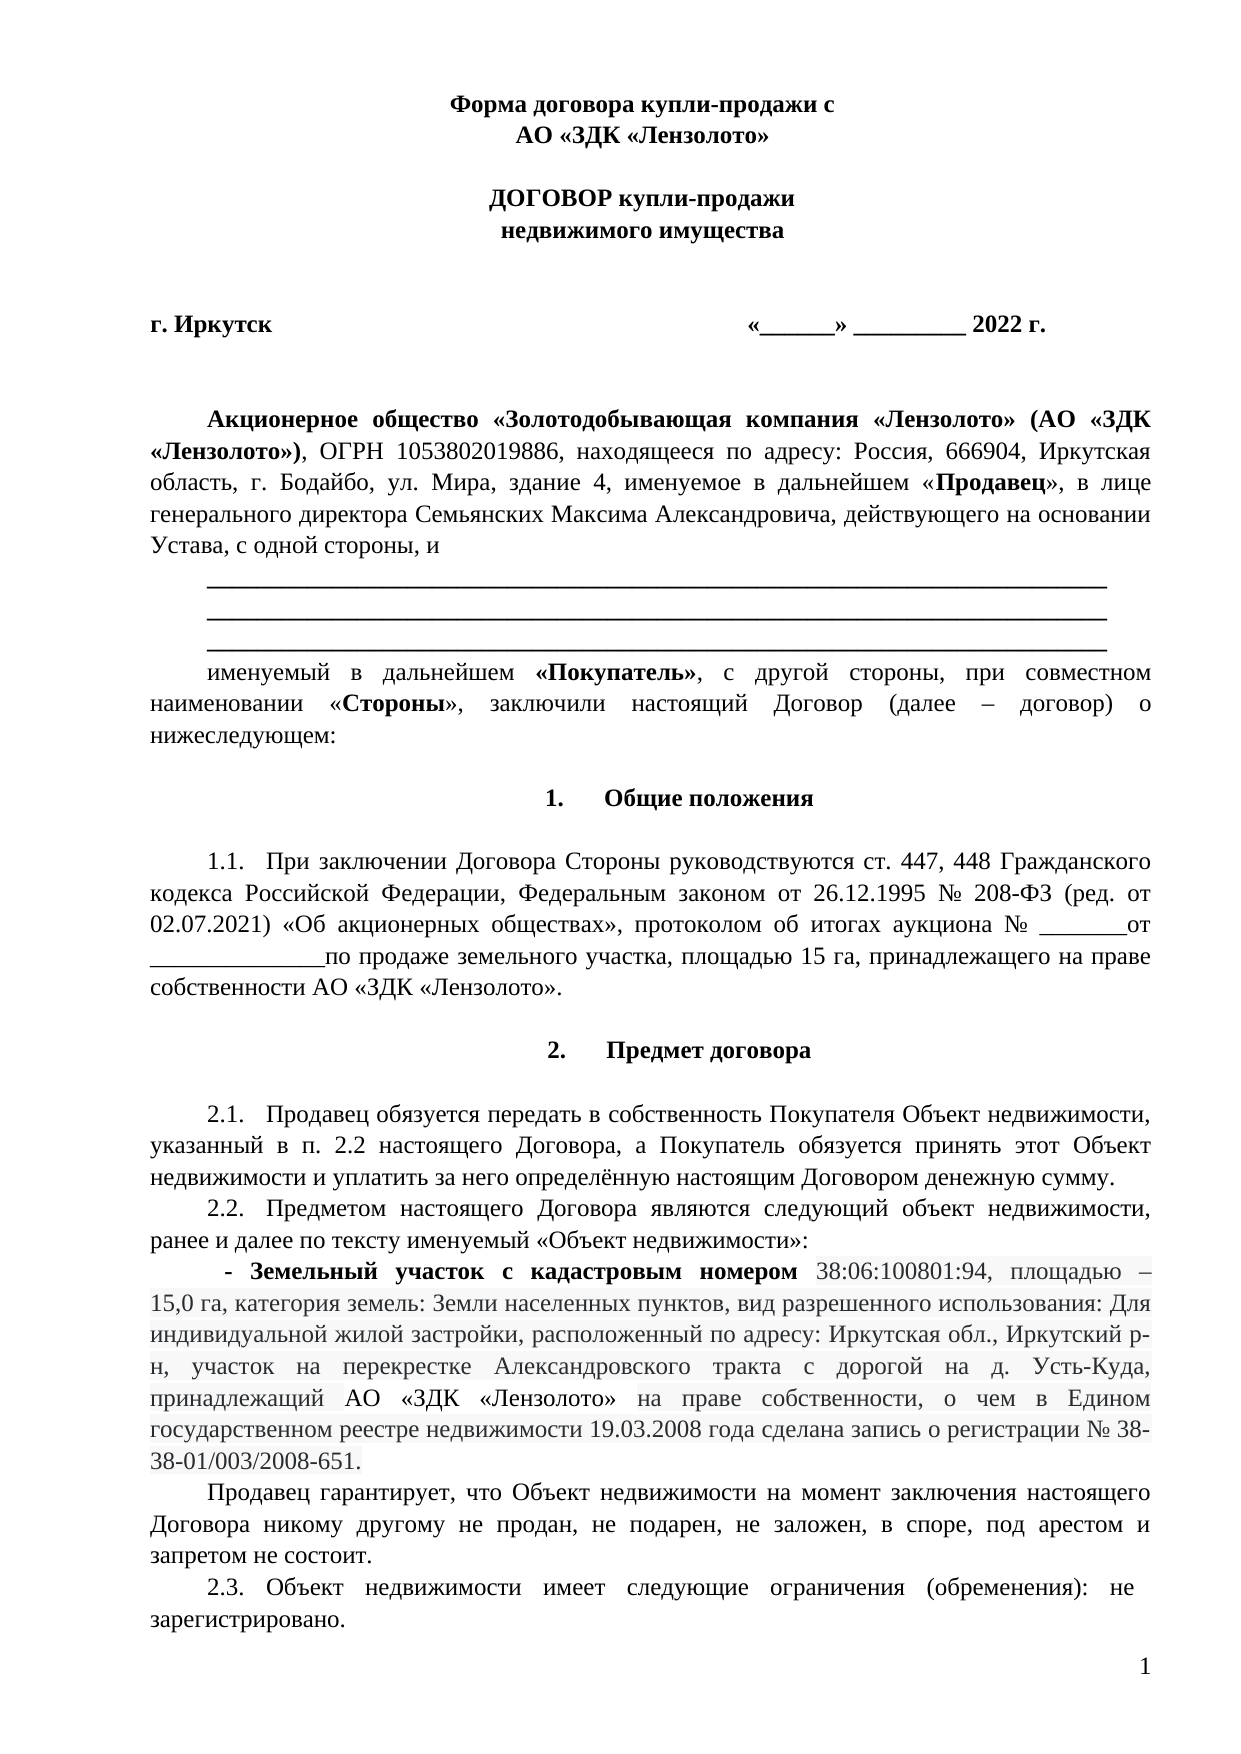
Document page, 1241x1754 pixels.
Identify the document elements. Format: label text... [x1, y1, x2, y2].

text ________________________________________________________________________ [150, 562, 1152, 591]
list Продавец обязуется передать в собственность Покупателя Объект недвижимости, указанный в п. 2.2 настоящего Договора, а Покупатель обязуется принять этот Объект недвижимости и уплатить за него определённую настоящим Договором денежную сумму. [150, 1099, 1152, 1191]
text ДОГОВОР купли-продажи недвижимого имущества [428, 183, 856, 244]
text - Земельный участок с кадастровым номером 38:06:100801:94, площадью – 15,0 га, категория земель: Земли населенных пунктов, вид разрешенного использования: Для индивидуальной жилой застройки, расположенный по адресу: Иркутская обл., Иркутский р-н, участок на перекрестке Александровского тракта с дорогой на д. Усть-Куда, принадлежащий АО «ЗДК «Лензолото» на праве собственности, о чем в Едином государственном реестре недвижимости 19.03.2008 года сделана запись о регистрации № 38-38-01/003/2008-651. [150, 1443, 1152, 1474]
text г. Иркутск «______» _________ 2022 г. [150, 309, 1152, 338]
list Предметом настоящего Договора являются следующий объект недвижимости, ранее и далее по тексту именуемый «Объект недвижимости»: [150, 1193, 1152, 1254]
list При заключении Договора Стороны руководствуются ст. 447, 448 Гражданского кодекса Российской Федерации, Федеральным законом от 26.12.1995 № 208-ФЗ (ред. от 02.07.2021) «Об акционерных обществах», протоколом об итогах аукциона № _______от ______________по продаже земельного участка, площадью 15 га, принадлежащего на праве собственности АО «ЗДК «Лензолото». [150, 846, 1152, 1001]
text Продавец гарантирует, что Объект недвижимости на момент заключения настоящего Договора никому другому не продан, не подарен, не заложен, в споре, под арестом и запретом не состоит. [150, 1477, 1152, 1569]
list Общие положения [150, 783, 1152, 812]
text Форма договора купли-продажи с АО «ЗДК «Лензолото» [428, 89, 856, 149]
text ________________________________________________________________________ [150, 594, 1152, 622]
text - Земельный участок с кадастровым номером 38:06:100801:94, площадью – 15,0 га, категория земель: Земли населенных пунктов, вид разрешенного использования: Для индивидуальной жилой застройки, расположенный по адресу: Иркутская обл., Иркутский р-н, участок на перекрестке Александровского тракта с дорогой на д. Усть-Куда, принадлежащий АО «ЗДК «Лензолото» на праве собственности, о чем в Едином государственном реестре недвижимости 19.03.2008 года сделана запись о регистрации № 38-38-01/003/2008-651. [150, 1380, 1152, 1414]
text - Земельный участок с кадастровым номером 38:06:100801:94, площадью – 15,0 га, категория земель: Земли населенных пунктов, вид разрешенного использования: Для индивидуальной жилой застройки, расположенный по адресу: Иркутская обл., Иркутский р-н, участок на перекрестке Александровского тракта с дорогой на д. Усть-Куда, принадлежащий АО «ЗДК «Лензолото» на праве собственности, о чем в Едином государственном реестре недвижимости 19.03.2008 года сделана запись о регистрации № 38-38-01/003/2008-651. [150, 1256, 1152, 1288]
text именуемый в дальнейшем «Покупатель», с другой стороны, при совместном наименовании «Стороны», заключили настоящий Договор (далее – договор) о нижеследующем: [150, 657, 1152, 749]
text Акционерное общество «Золотодобывающая компания «Лензолото» (АО «ЗДК «Лензолото»), ОГРН 1053802019886, находящееся по адресу: Россия, 666904, Иркутская область, г. Бодайбо, ул. Мира, здание 4, именуемое в дальнейшем «Продавец», в лице генерального директора Семьянских Максима Александровича, действующего на основании Устава, с одной стороны, и [150, 404, 1152, 559]
list Объект недвижимости имеет следующие ограничения (обременения): не зарегистрировано. [150, 1572, 1135, 1632]
text ________________________________________________________________________ [150, 625, 1152, 654]
list Предмет договора [150, 1036, 1152, 1064]
